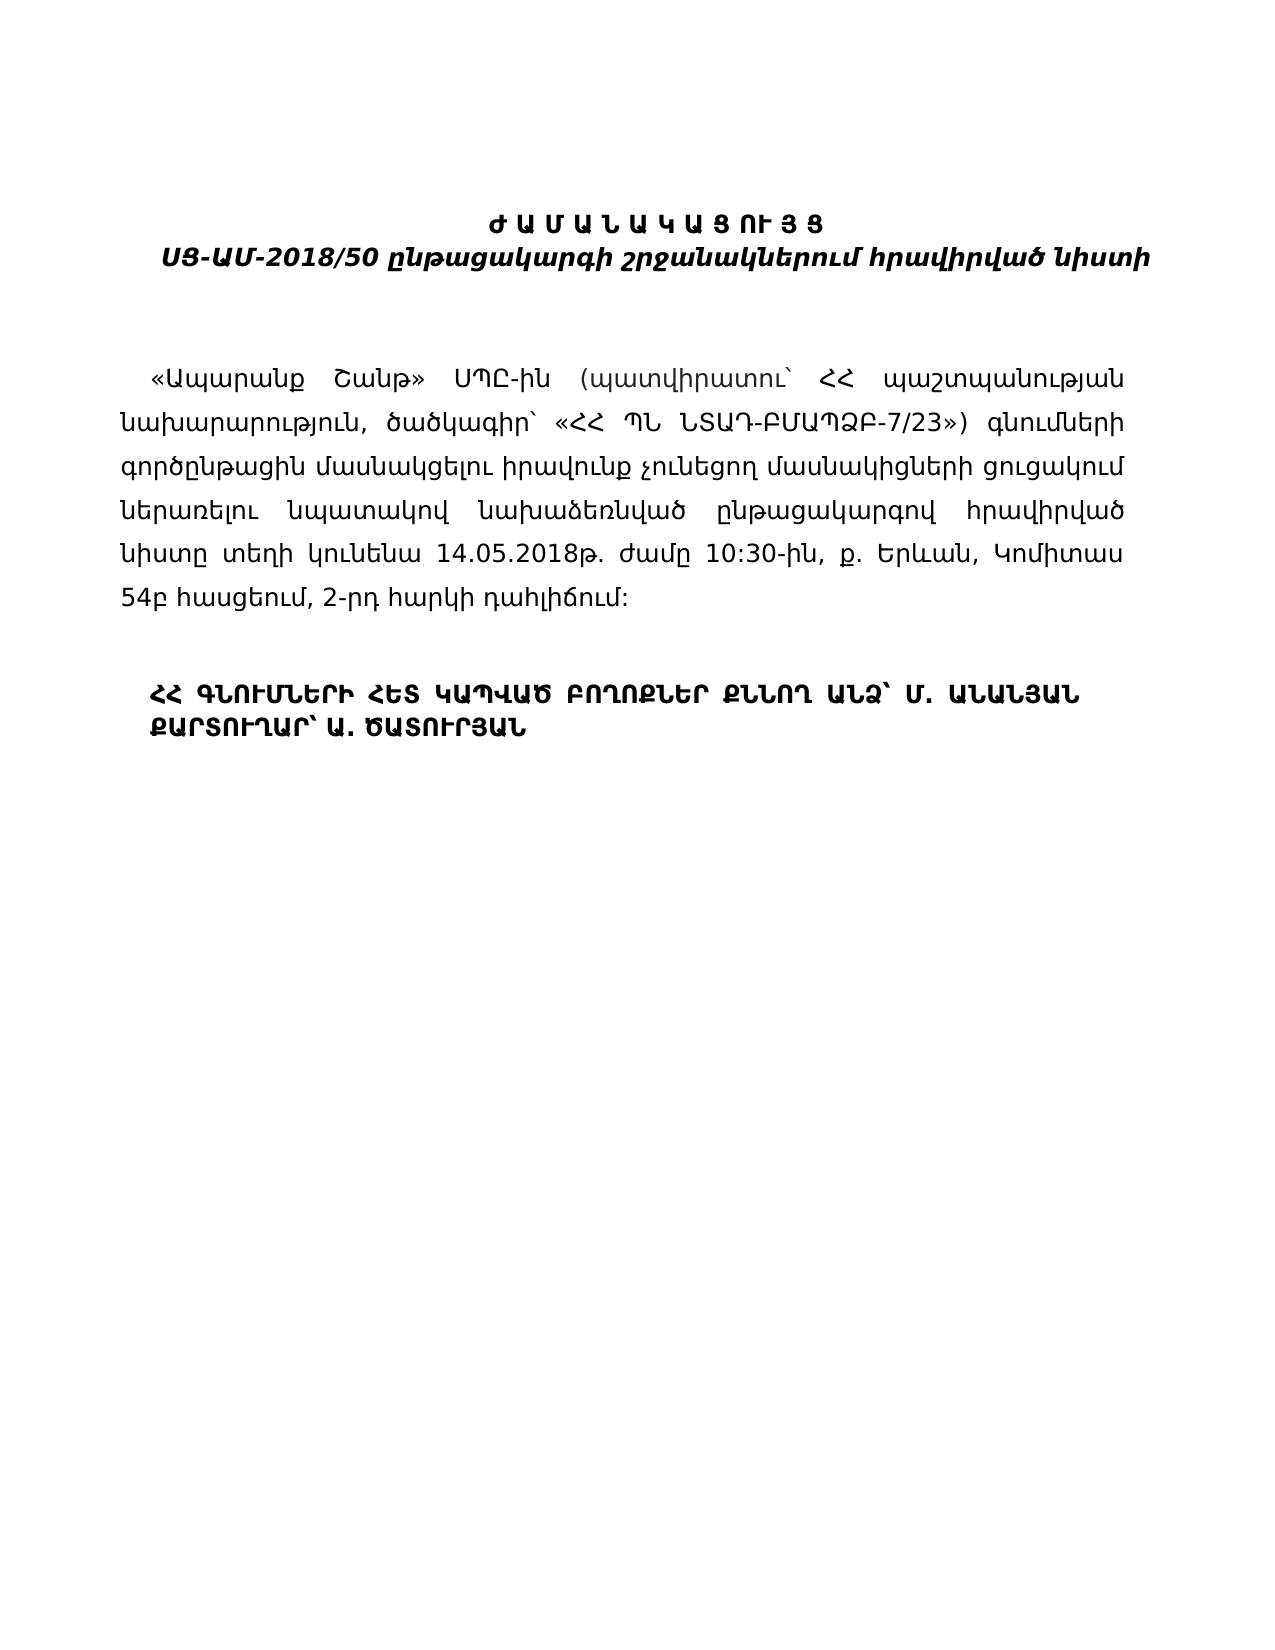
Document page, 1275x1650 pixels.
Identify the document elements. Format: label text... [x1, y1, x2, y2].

text «Ապարանք Շանթ» ՍՊԸ-ին (պատվիրատու՝ ՀՀ պաշտպանության նախարարություն, ծածկագիր՝ «ՀՀ ՊՆ ՆՏԱԴ-ԲՄԱՊՁԲ-7/23») գնումների գործընթացին մասնակցելու իրավունք չունեցող մասնակիցների ցուցակում ներառելու նպատակով նախաձեռնված ընթացակարգով հրավիրված նիստը տեղի կունենա 14.05.2018թ. ժամը 10:30-ին, ք. Երևան, Կոմիտաս 54բ հասցեում, 2-րդ հարկի դահլիճում: [120, 364, 1125, 612]
text Ժ Ա Մ Ա Ն Ա Կ Ա Ց ՈՒ Յ Ց [150, 210, 1162, 239]
text ՍՑ-ԱՄ-2018/50 ընթացակարգի շրջանակներում հրավիրված նիստի [150, 243, 1162, 273]
text ՀՀ ԳՆՈՒՄՆԵՐԻ ՀԵՏ ԿԱՊՎԱԾ ԲՈՂՈՔՆԵՐ ՔՆՆՈՂ ԱՆՁ՝ Մ. ԱՆԱՆՅԱՆ ՔԱՐՏՈՒՂԱՐ՝ Ա. ԾԱՏՈՒՐՅԱՆ [150, 680, 1081, 743]
